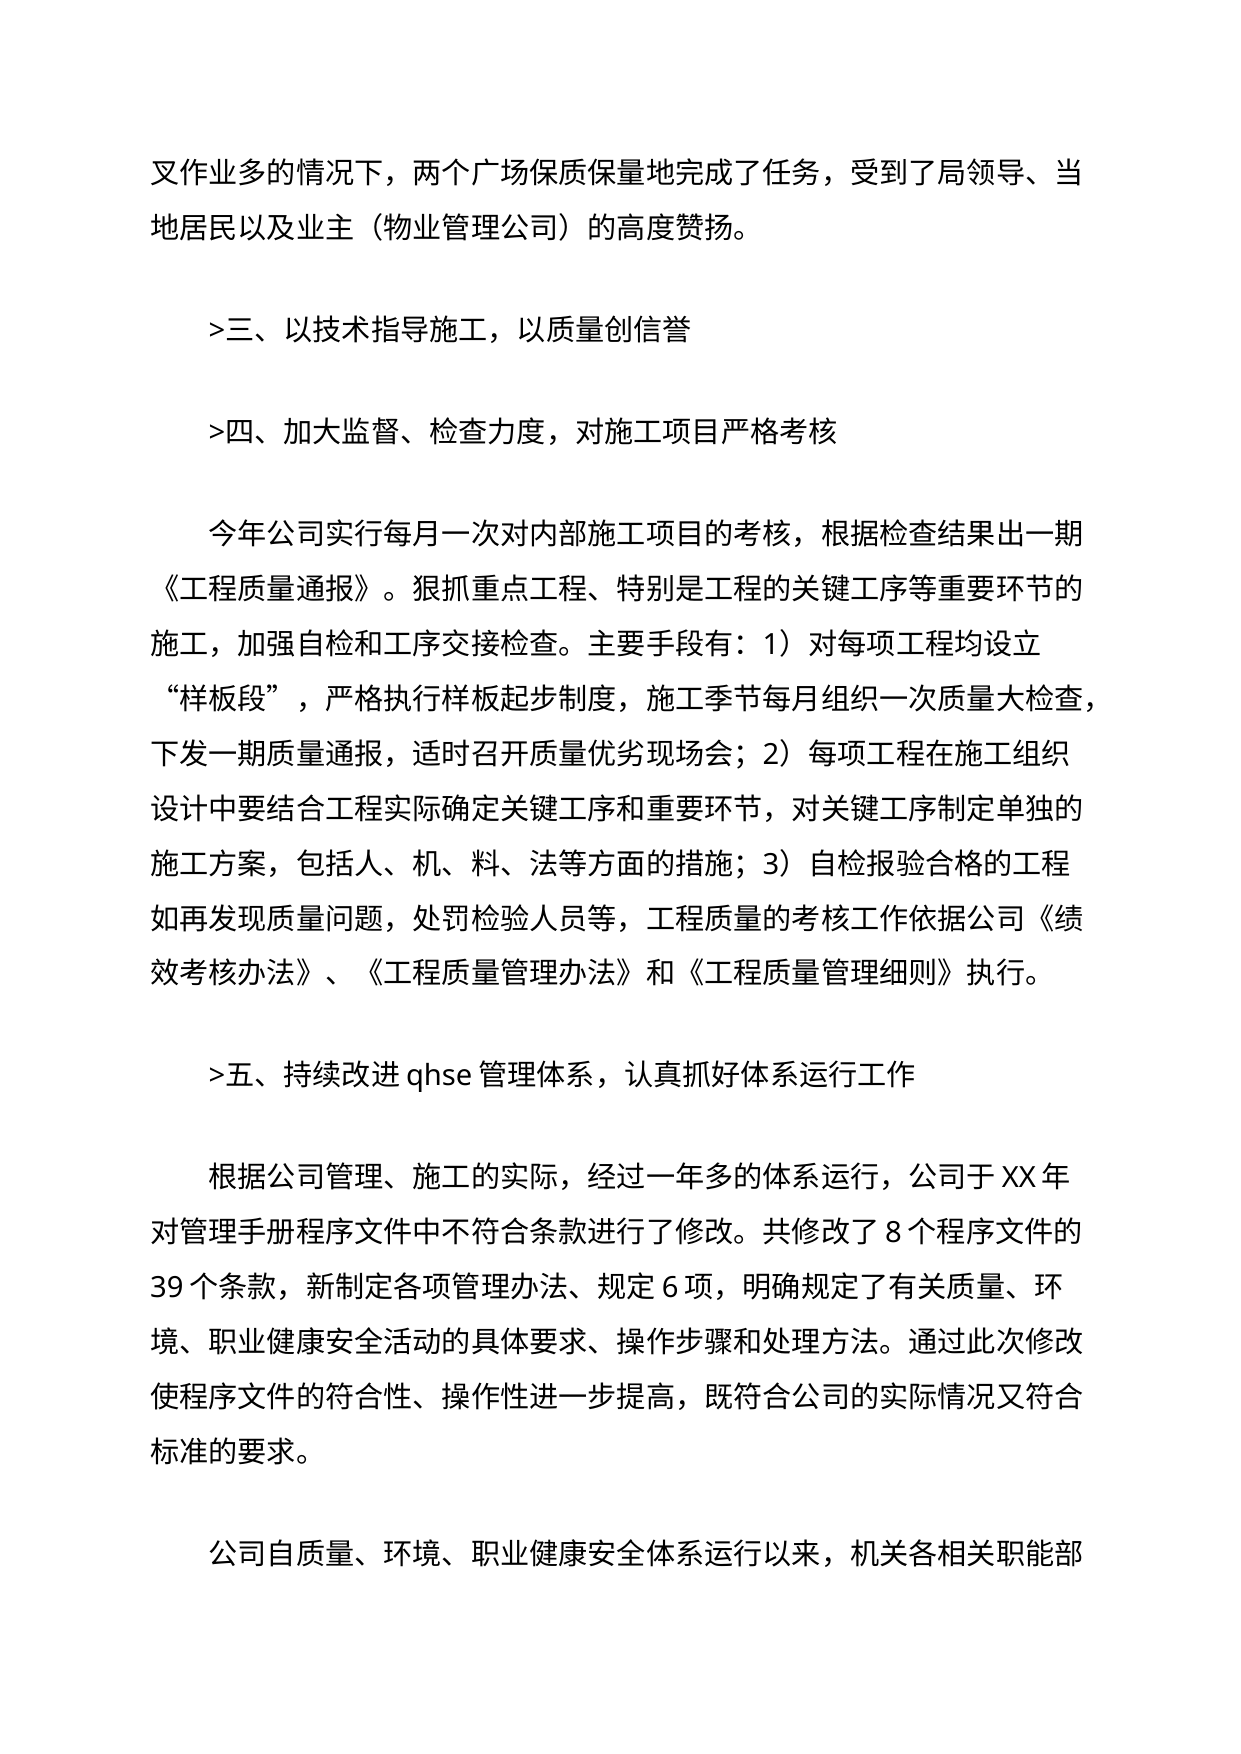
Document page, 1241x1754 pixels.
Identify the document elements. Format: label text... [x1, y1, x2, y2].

text 根据公司管理、施工的实际，经过一年多的体系运行，公司于XX年对管理手册程序文件中不符合条款进行了修改。共修改了8个程序文件的39个条款，新制定各项管理办法、规定6项，明确规定了有关质量、环境、职业健康安全活动的具体要求、操作步骤和处理方法。通过此次修改使程序文件的符合性、操作性进一步提高，既符合公司的实际情况又符合标准的要求。 [150, 1154, 1090, 1471]
text >五、持续改进qhse管理体系，认真抓好体系运行工作 [150, 1052, 1090, 1094]
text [150, 1530, 1090, 1573]
text >三、以技术指导施工，以质量创信誉 [150, 307, 1090, 349]
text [150, 150, 1090, 247]
text >四、加大监督、检查力度，对施工项目严格考核 [150, 409, 1090, 451]
text 今年公司实行每月一次对内部施工项目的考核，根据检查结果出一期《工程质量通报》。狠抓重点工程、特别是工程的关键工序等重要环节的施工，加强自检和工序交接检查。主要手段有：1）对每项工程均设立“样板段”，严格执行样板起步制度，施工季节每月组织一次质量大检查，下发一期质量通报，适时召开质量优劣现场会；2）每项工程在施工组织设计中要结合工程实际确定关键工序和重要环节，对关键工序制定单独的施工方案，包括人、机、料、法等方面的措施；3）自检报验合格的工程如再发现质量问题，处罚检验人员等，工程质量的考核工作依据公司《绩效考核办法》、《工程质量管理办法》和《工程质量管理细则》执行。 [150, 511, 1090, 992]
